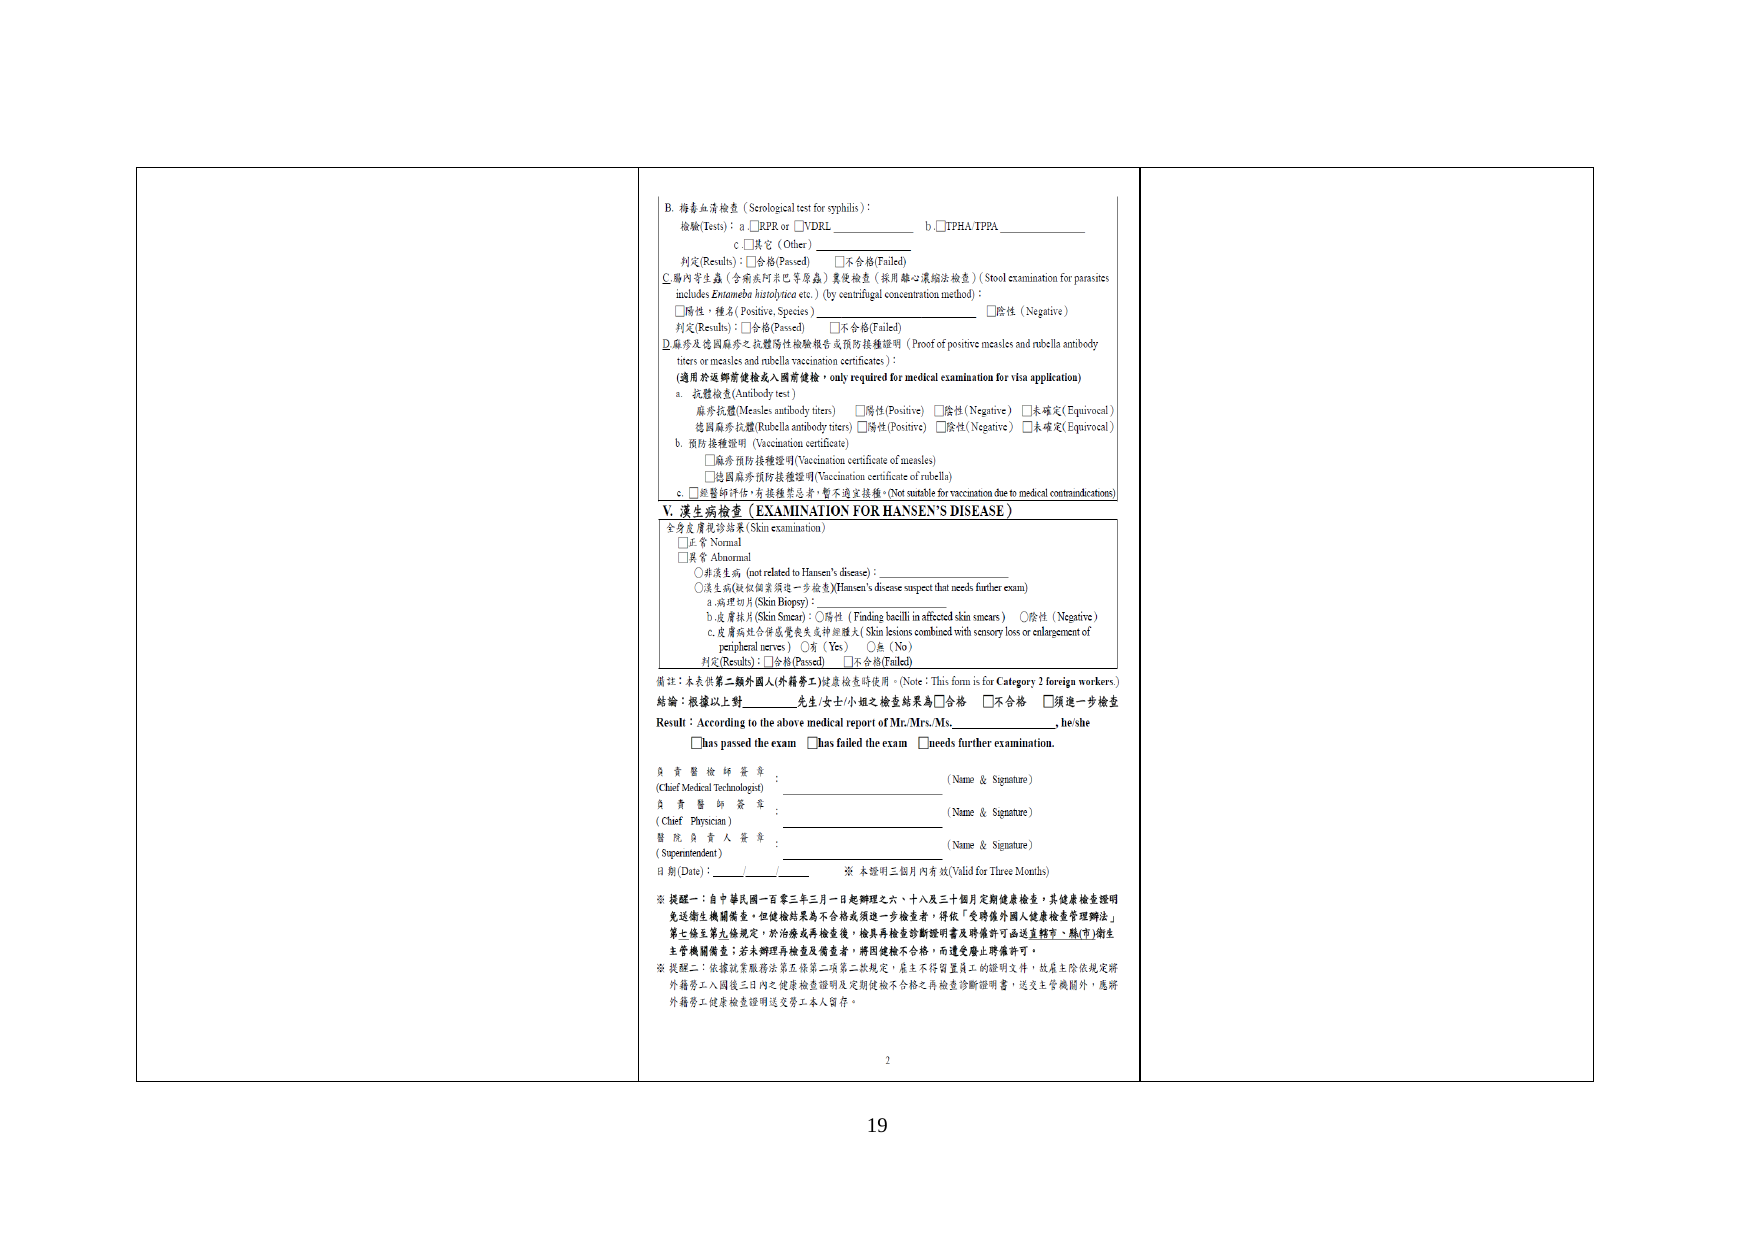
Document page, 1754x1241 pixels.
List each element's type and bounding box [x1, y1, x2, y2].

picture [647, 185, 1130, 1076]
table_cell [1141, 168, 1593, 1081]
table_cell [639, 168, 1139, 1081]
table_cell [137, 168, 638, 1081]
